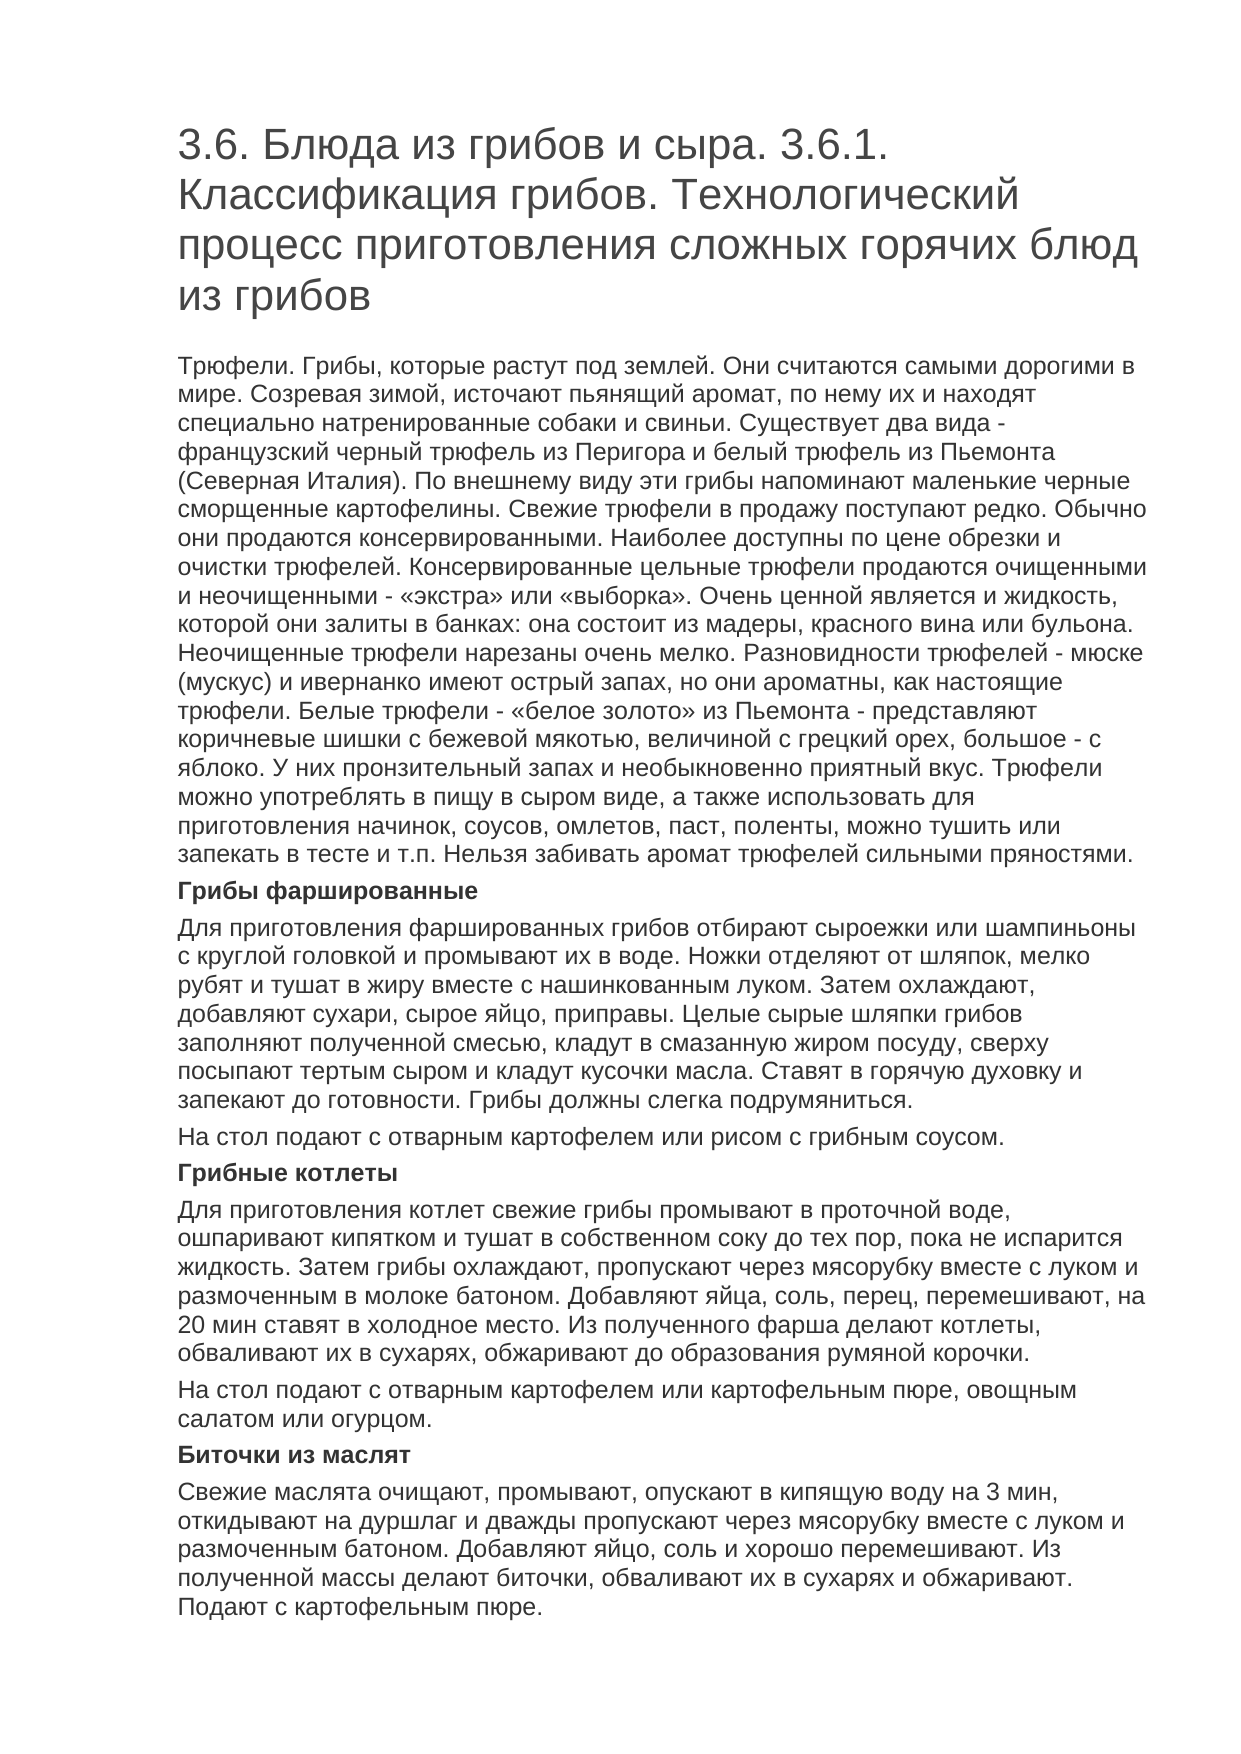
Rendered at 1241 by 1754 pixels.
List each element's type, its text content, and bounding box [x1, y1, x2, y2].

text Свежие маслята очищают, промывают, опускают в кипящую воду на 3 мин, откидывают на дуршлаг и дважды пропускают через мясорубку вместе с луком и размоченным батоном. Добавляют яйцо, соль и хорошо перемешивают. Из полученной массы делают биточки, обваливают их в сухарях и обжаривают. Подают с картофельным пюре. [177, 1477, 1152, 1621]
text Биточки из маслят [177, 1440, 1152, 1469]
text 3.6. Блюда из грибов и сыра. 3.6.1. Классификация грибов. Технологический процесс приготовления сложных горячих блюд из грибов [177, 118, 1152, 319]
text Для приготовления котлет свежие грибы промывают в проточной воде, ошпаривают кипятком и тушат в собственном соку до тех пор, пока не испарится жидкость. Затем грибы охлаждают, пропускают через мясорубку вместе с луком и размоченным в молоке батоном. Добавляют яйца, соль, перец, перемешивают, на 20 мин ставят в холодное место. Из полученного фарша делают котлеты, обваливают их в сухарях, обжаривают до образования румяной корочки. [177, 1195, 1152, 1367]
text Трюфели. Грибы, которые растут под землей. Они считаются самыми дорогими в мире. Созревая зимой, источают пьянящий аромат, по нему их и находят специально натренированные собаки и свиньи. Существует два вида - французский черный трюфель из Перигора и белый трюфель из Пьемонта (Северная Италия). По внешнему виду эти грибы напоминают маленькие черные сморщенные картофелины. Свежие трюфели в продажу поступают редко. Обычно они продаются консервированными. Наиболее доступны по цене обрезки и очистки трюфелей. Консервированные цельные трюфели продаются очищенными и неочищенными - «экстра» или «выборка». Очень ценной является и жидкость, которой они залиты в банках: она состоит из мадеры, красного вина или бульона. Неочищенные трюфели нарезаны очень мелко. Разновидности трюфелей - мюске (мускус) и ивернанко имеют острый запах, но они ароматны, как настоящие трюфели. Белые трюфели - «белое золото» из Пьемонта - представляют коричневые шишки с бежевой мякотью, величиной с грецкий орех, большое - с яблоко. У них пронзительный запах и необыкновенно приятный вкус. Трюфели можно употреблять в пищу в сыром виде, а также использовать для приготовления начинок, соусов, омлетов, паст, поленты, можно тушить или запекать в тесте и т.п. Нельзя забивать аромат трюфелей сильными пряностями. [177, 351, 1152, 868]
text На стол подают с отварным картофелем или картофельным пюре, овощным салатом или огурцом. [177, 1375, 1152, 1432]
text Для приготовления фаршированных грибов отбирают сыроежки или шампиньоны с круглой головкой и промывают их в воде. Ножки отделяют от шляпок, мелко рубят и тушат в жиру вместе с нашинкованным луком. Затем охлаждают, добавляют сухари, сырое яйцо, приправы. Целые сырые шляпки грибов заполняют полученной смесью, кладут в смазанную жиром посуду, сверху посыпают тертым сыром и кладут кусочки масла. Ставят в горячую духовку и запекают до готовности. Грибы должны слегка подрумяниться. [177, 912, 1152, 1114]
text Грибные котлеты [177, 1158, 1152, 1187]
text На стол подают с отварным картофелем или рисом с грибным соусом. [177, 1122, 1152, 1150]
text Грибы фаршированные [177, 876, 1152, 905]
